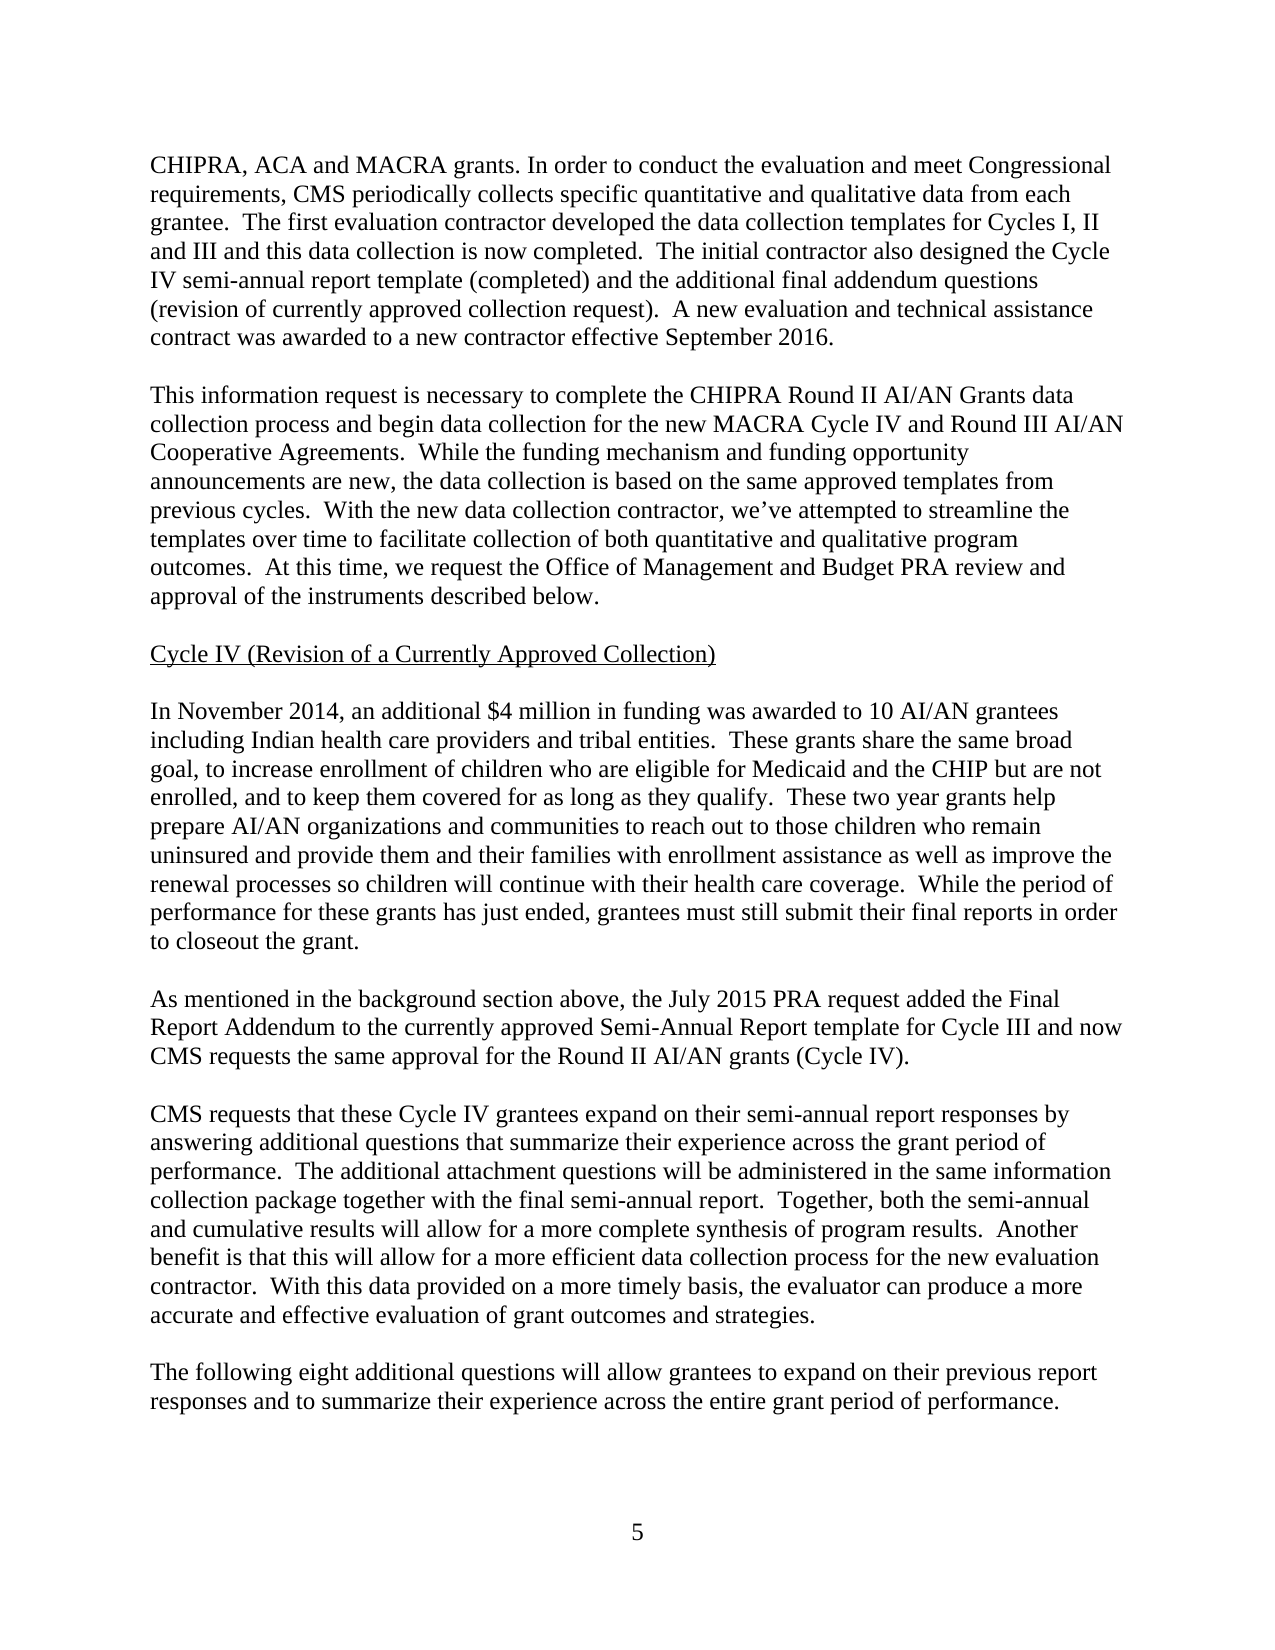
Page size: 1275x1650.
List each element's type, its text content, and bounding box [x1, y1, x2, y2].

text Cycle IV (Revision of a Currently Approved Collection) [150, 639, 1125, 667]
text As mentioned in the background section above, the July 2015 PRA request added the Final Report Addendum to the currently approved Semi-Annual Report template for Cycle III and now CMS requests the same approval for the Round II AI/AN grants (Cycle IV). [150, 984, 1125, 1070]
text CMS requests that these Cycle IV grantees expand on their semi-annual report responses by answering additional questions that summarize their experience across the grant period of performance. The additional attachment questions will be administered in the same information collection package together with the final semi-annual report. Together, both the semi-annual and cumulative results will allow for a more complete synthesis of program results. Another benefit is that this will allow for a more efficient data collection process for the new evaluation contractor. With this data provided on a more timely basis, the evaluator can produce a more accurate and effective evaluation of grant outcomes and strategies. [150, 1099, 1125, 1329]
text The following eight additional questions will allow grantees to expand on their previous report responses and to summarize their experience across the entire grant period of performance. [150, 1357, 1125, 1415]
text This information request is necessary to complete the CHIPRA Round II AI/AN Grants data collection process and begin data collection for the new MACRA Cycle IV and Round III AI/AN Cooperative Agreements. While the funding mechanism and funding opportunity announcements are new, the data collection is based on the same approved templates from previous cycles. With the new data collection contractor, we’ve attempted to streamline the templates over time to facilitate collection of both quantitative and qualitative program outcomes. At this time, we request the Office of Management and Budget PRA review and approval of the instruments described below. [150, 380, 1125, 610]
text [150, 150, 1125, 351]
text In November 2014, an additional $4 million in funding was awarded to 10 AI/AN grantees including Indian health care providers and tribal entities. These grants share the same broad goal, to increase enrollment of children who are eligible for Medicaid and the CHIP but are not enrolled, and to keep them covered for as long as they qualify. These two year grants help prepare AI/AN organizations and communities to reach out to those children who remain uninsured and provide them and their families with enrollment assistance as well as improve the renewal processes so children will continue with their health care coverage. While the period of performance for these grants has just ended, grantees must still submit their final reports in order to closeout the grant. [150, 696, 1125, 955]
